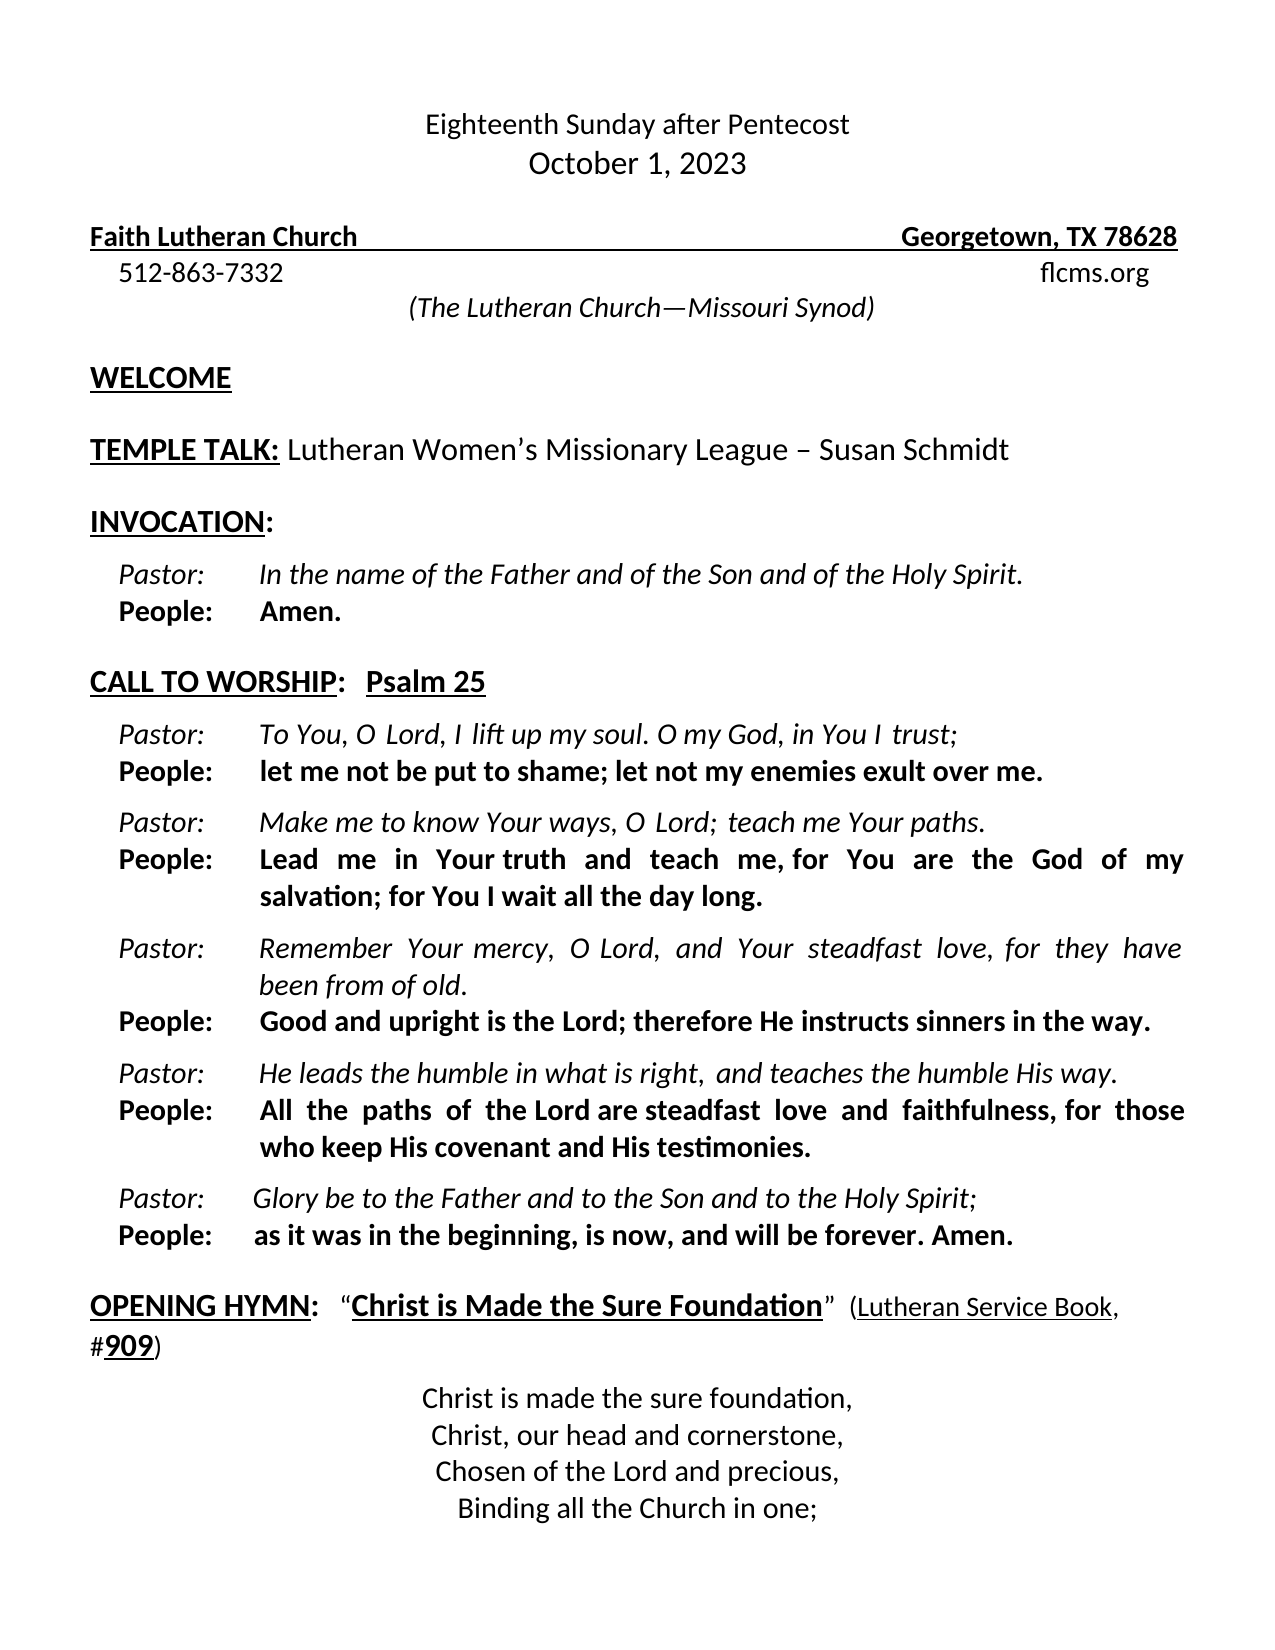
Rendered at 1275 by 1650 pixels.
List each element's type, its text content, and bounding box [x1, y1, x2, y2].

text Pastor: To You, O Lord, I lift up my soul. O my God, in You I trust; [118, 715, 1185, 752]
subtitle CALL TO WORSHIP: [90, 661, 1185, 701]
subtitle OPENING HYMN: “” (Lutheran Service Book, #) [90, 1285, 1185, 1364]
text People: Amen. [118, 592, 1185, 629]
text People: Good and upright is the Lord; therefore He instructs sinners in the way. [118, 1002, 1185, 1039]
text Faith Lutheran Church Georgetown, TX 78628 [90, 218, 1185, 254]
text (The Lutheran Church—Missouri Synod) [90, 289, 1185, 325]
text Pastor: He leads the humble in what is right, and teaches the humble His way. [118, 1054, 1185, 1091]
text People: as it was in the beginning, is now, and will be forever. Amen. [118, 1216, 1185, 1253]
subtitle WELCOME [90, 357, 1185, 397]
text People: let me not be put to shame; let not my enemies exult over me. [118, 752, 1185, 789]
text Pastor: Glory be to the Father and to the Son and to the Holy Spirit; [118, 1179, 1185, 1216]
subtitle TEMPLE TALK: Lutheran Women’s Missionary League – Susan Schmidt [90, 429, 1185, 469]
text Pastor: Remember Your mercy, O Lord, and Your steadfast love, for they have been from of old. [118, 929, 1185, 1002]
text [90, 1379, 1185, 1526]
text People: Lead me in Your truth and teach me, for You are the God of my salvation; for You I wait all the day long. [118, 840, 1185, 914]
text People: All the paths of the Lord are steadfast love and faithfulness, for those who keep His covenant and His testimonies. [118, 1091, 1185, 1164]
text Pastor: Make me to know Your ways, O Lord; teach me Your paths. [118, 803, 1185, 840]
subtitle INVOCATION: [90, 501, 1185, 540]
text 512-863-7332 flcms.org [118, 254, 1185, 289]
text Pastor: In the name of the Father and of the Son and of the Holy Spirit. [118, 555, 1185, 592]
